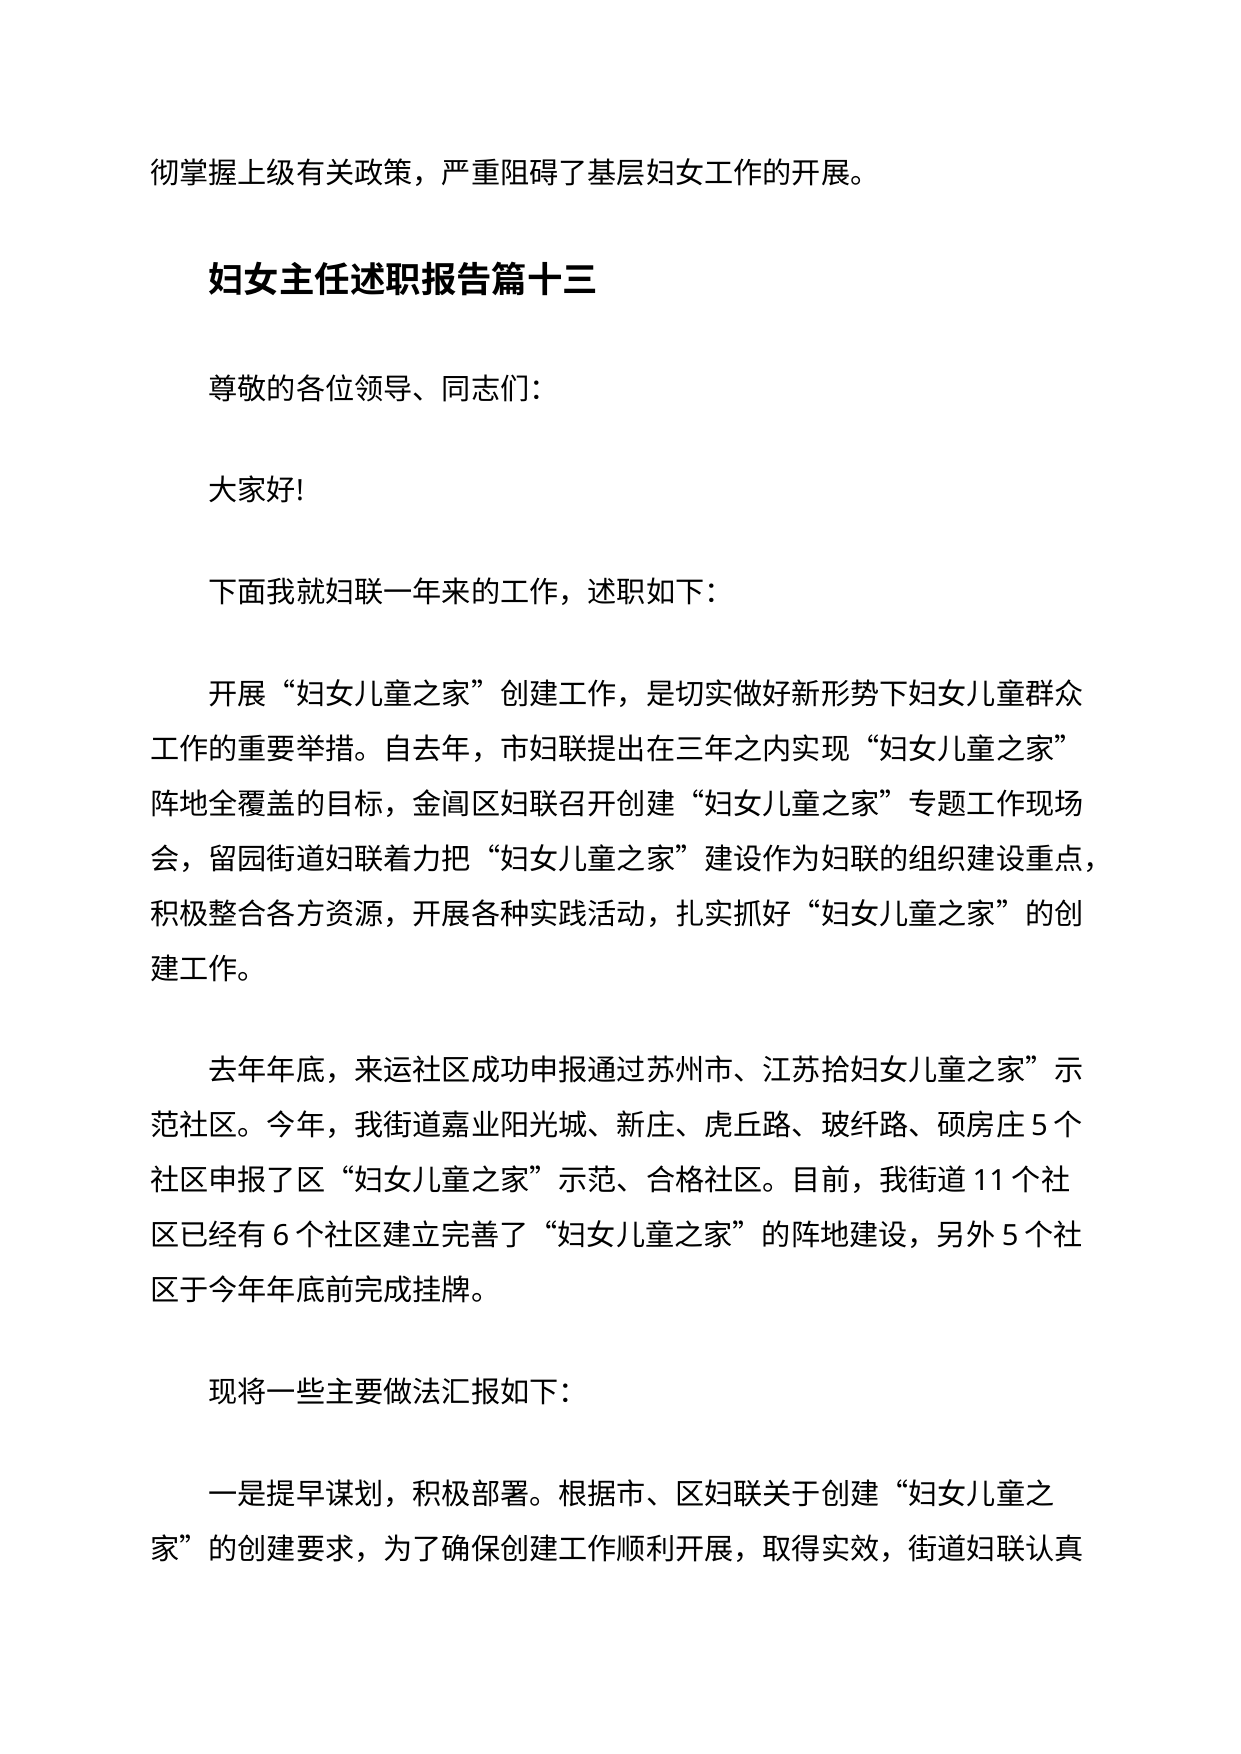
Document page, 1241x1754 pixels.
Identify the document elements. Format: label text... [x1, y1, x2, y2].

text 大家好! [150, 467, 1090, 509]
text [150, 1470, 1090, 1568]
text 现将一些主要做法汇报如下： [150, 1369, 1090, 1411]
text 妇女主任述职报告篇十三 [150, 252, 1090, 303]
text 去年年底，来运社区成功申报通过苏州市、江苏拾妇女儿童之家”示范社区。今年，我街道嘉业阳光城、新庄、虎丘路、玻纤路、硕房庄5个社区申报了区“妇女儿童之家”示范、合格社区。目前，我街道11个社区已经有6个社区建立完善了“妇女儿童之家”的阵地建设，另外 5个社区于今年年底前完成挂牌。 [150, 1047, 1090, 1309]
text 开展“妇女儿童之家”创建工作，是切实做好新形势下妇女儿童群众工作的重要举措。自去年，市妇联提出在三年之内实现“妇女儿童之家”阵地全覆盖的目标，金阊区妇联召开创建“妇女儿童之家”专题工作现场会，留园街道妇联着力把“妇女儿童之家”建设作为妇联的组织建设重点，积极整合各方资源，开展各种实践活动，扎实抓好“妇女儿童之家”的创建工作。 [150, 671, 1090, 987]
text 下面我就妇联一年来的工作，述职如下： [150, 569, 1090, 611]
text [150, 150, 1090, 192]
text 尊敬的各位领导、同志们： [150, 365, 1090, 407]
